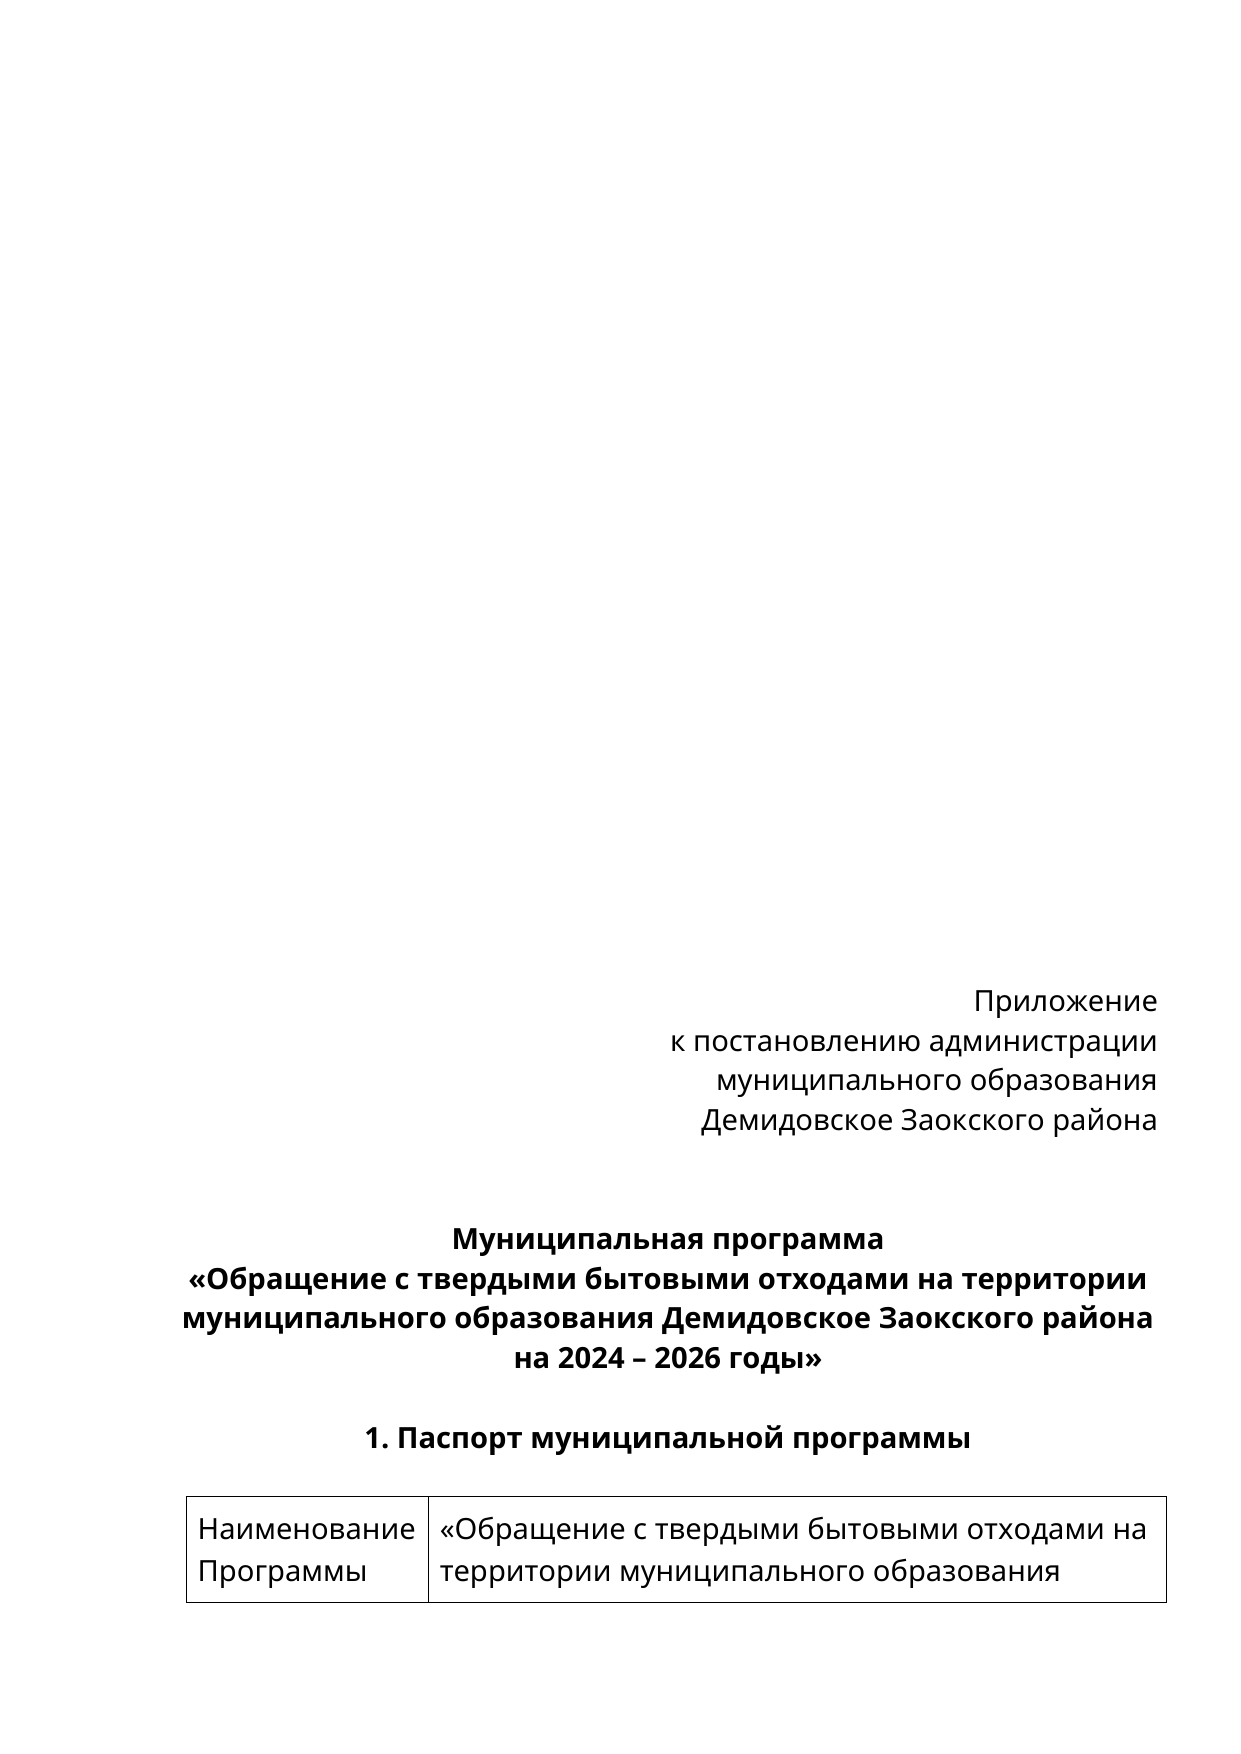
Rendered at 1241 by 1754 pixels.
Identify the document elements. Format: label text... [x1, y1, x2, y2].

text Приложение [178, 980, 1158, 1020]
text муниципального образования [178, 1060, 1158, 1099]
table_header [187, 1497, 428, 1602]
text «Обращение с твердыми бытовыми отходами на территории муниципального образования Демидовское Заокского района [178, 1258, 1158, 1337]
text 1. Паспорт муниципальной программы [178, 1417, 1158, 1457]
text к постановлению администрации [178, 1020, 1158, 1060]
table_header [429, 1497, 1166, 1602]
text Муниципальная программа [178, 1218, 1158, 1258]
text Демидовское Заокского района [178, 1099, 1158, 1139]
text на 2024 – 2026 годы» [178, 1337, 1158, 1377]
